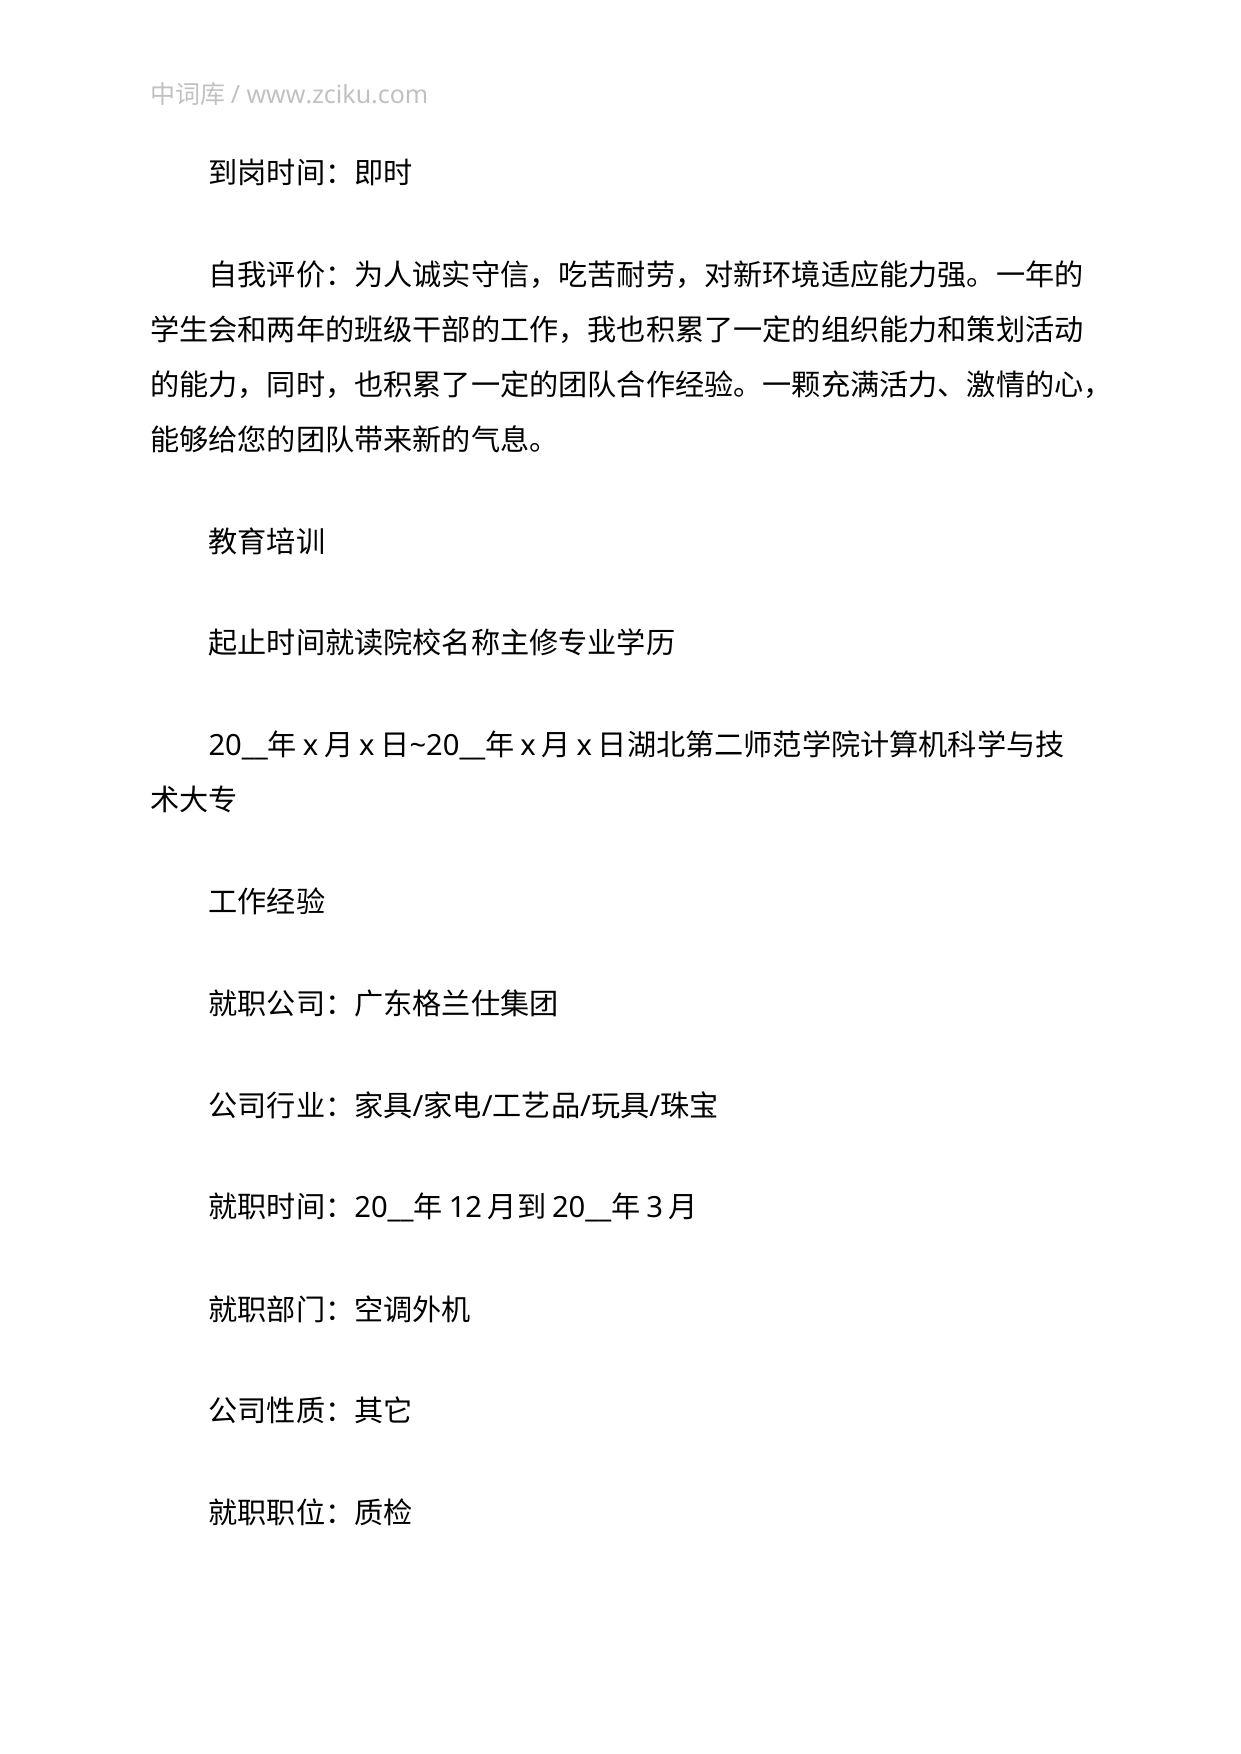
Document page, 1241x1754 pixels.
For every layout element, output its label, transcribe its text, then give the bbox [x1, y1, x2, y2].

text 就职职位：质检 [150, 1489, 1090, 1532]
text 20__年x月x日~20__年x月x日湖北第二师范学院计算机科学与技术大专 [150, 722, 1090, 819]
text 教育培训 [150, 518, 1090, 561]
text 到岗时间：即时 [150, 150, 1090, 192]
text 就职时间：20__年12月到20__年3月 [150, 1184, 1090, 1226]
text 公司性质：其它 [150, 1388, 1090, 1430]
text 就职部门：空调外机 [150, 1286, 1090, 1328]
text 就职公司：广东格兰仕集团 [150, 980, 1090, 1023]
text 起止时间就读院校名称主修专业学历 [150, 620, 1090, 662]
text 自我评价：为人诚实守信，吃苦耐劳，对新环境适应能力强。一年的学生会和两年的班级干部的工作，我也积累了一定的组织能力和策划活动的能力，同时，也积累了一定的团队合作经验。一颗充满活力、激情的心，能够给您的团队带来新的气息。 [150, 252, 1090, 459]
text 公司行业：家具/家电/工艺品/玩具/珠宝 [150, 1082, 1090, 1124]
text 工作经验 [150, 878, 1090, 921]
